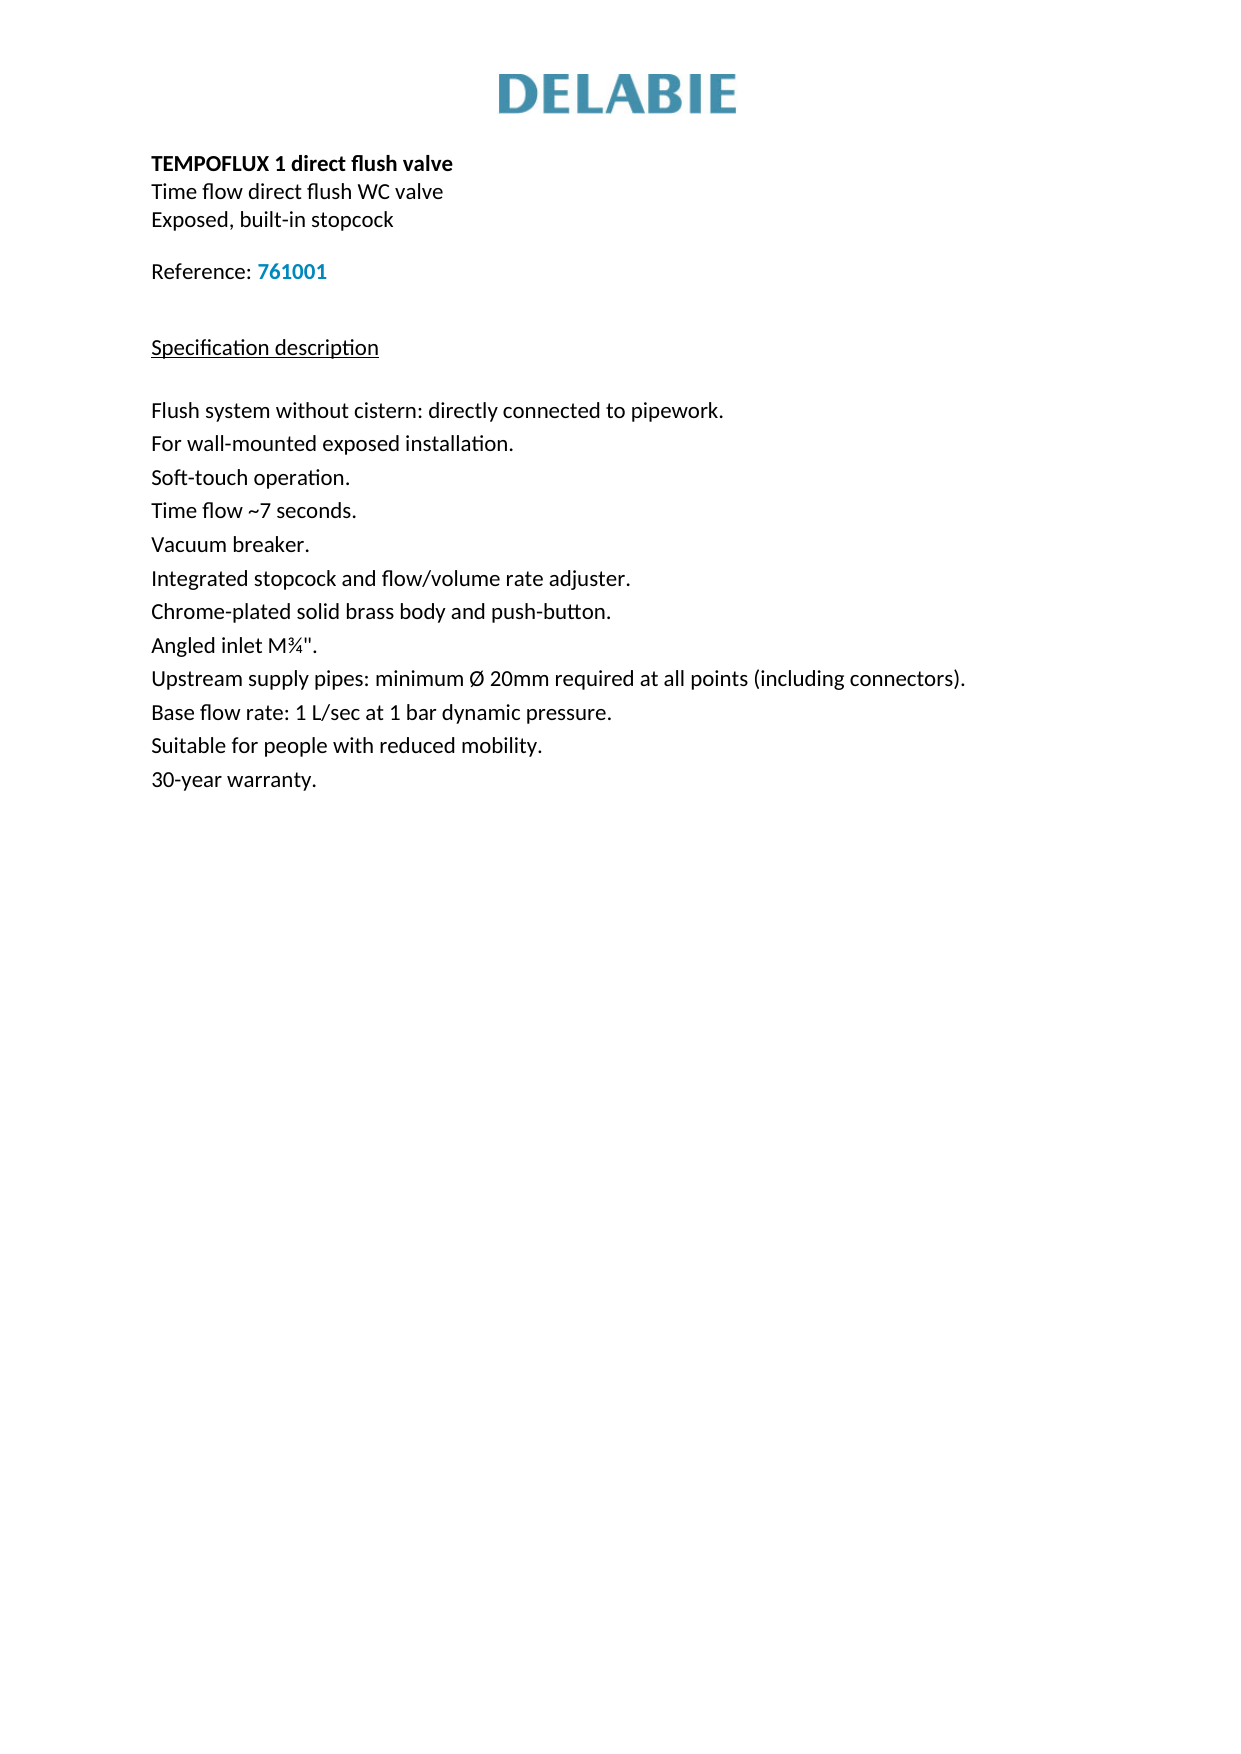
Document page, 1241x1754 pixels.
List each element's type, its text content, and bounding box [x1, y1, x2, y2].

text TEMPOFLUX 1 direct flush valve [151, 149, 1084, 177]
text Upstream supply pipes: minimum Ø 20mm required at all points (including connectors). [151, 664, 1084, 692]
text Vacuum breaker. [151, 530, 1084, 558]
picture [497, 74, 738, 114]
text Chrome-plated solid brass body and push-button. [151, 597, 1084, 625]
text Reference: 761001 [151, 257, 1084, 285]
text For wall-mounted exposed installation. [151, 429, 1084, 458]
text Specification description [151, 333, 1084, 361]
text Angled inlet M¾". [151, 631, 1084, 659]
text Time flow direct flush WC valve [151, 177, 1084, 205]
text 30-year warranty. [151, 765, 1084, 793]
text Flush system without cistern: directly connected to pipework. [151, 396, 1084, 424]
text Suitable for people with reduced mobility. [151, 731, 1084, 759]
text Time flow ~7 seconds. [151, 497, 1084, 525]
text Base flow rate: 1 L/sec at 1 bar dynamic pressure. [151, 698, 1084, 726]
text Exposed, built-in stopcock [151, 205, 1084, 233]
text Integrated stopcock and flow/volume rate adjuster. [151, 564, 1084, 592]
text Soft-touch operation. [151, 463, 1084, 491]
